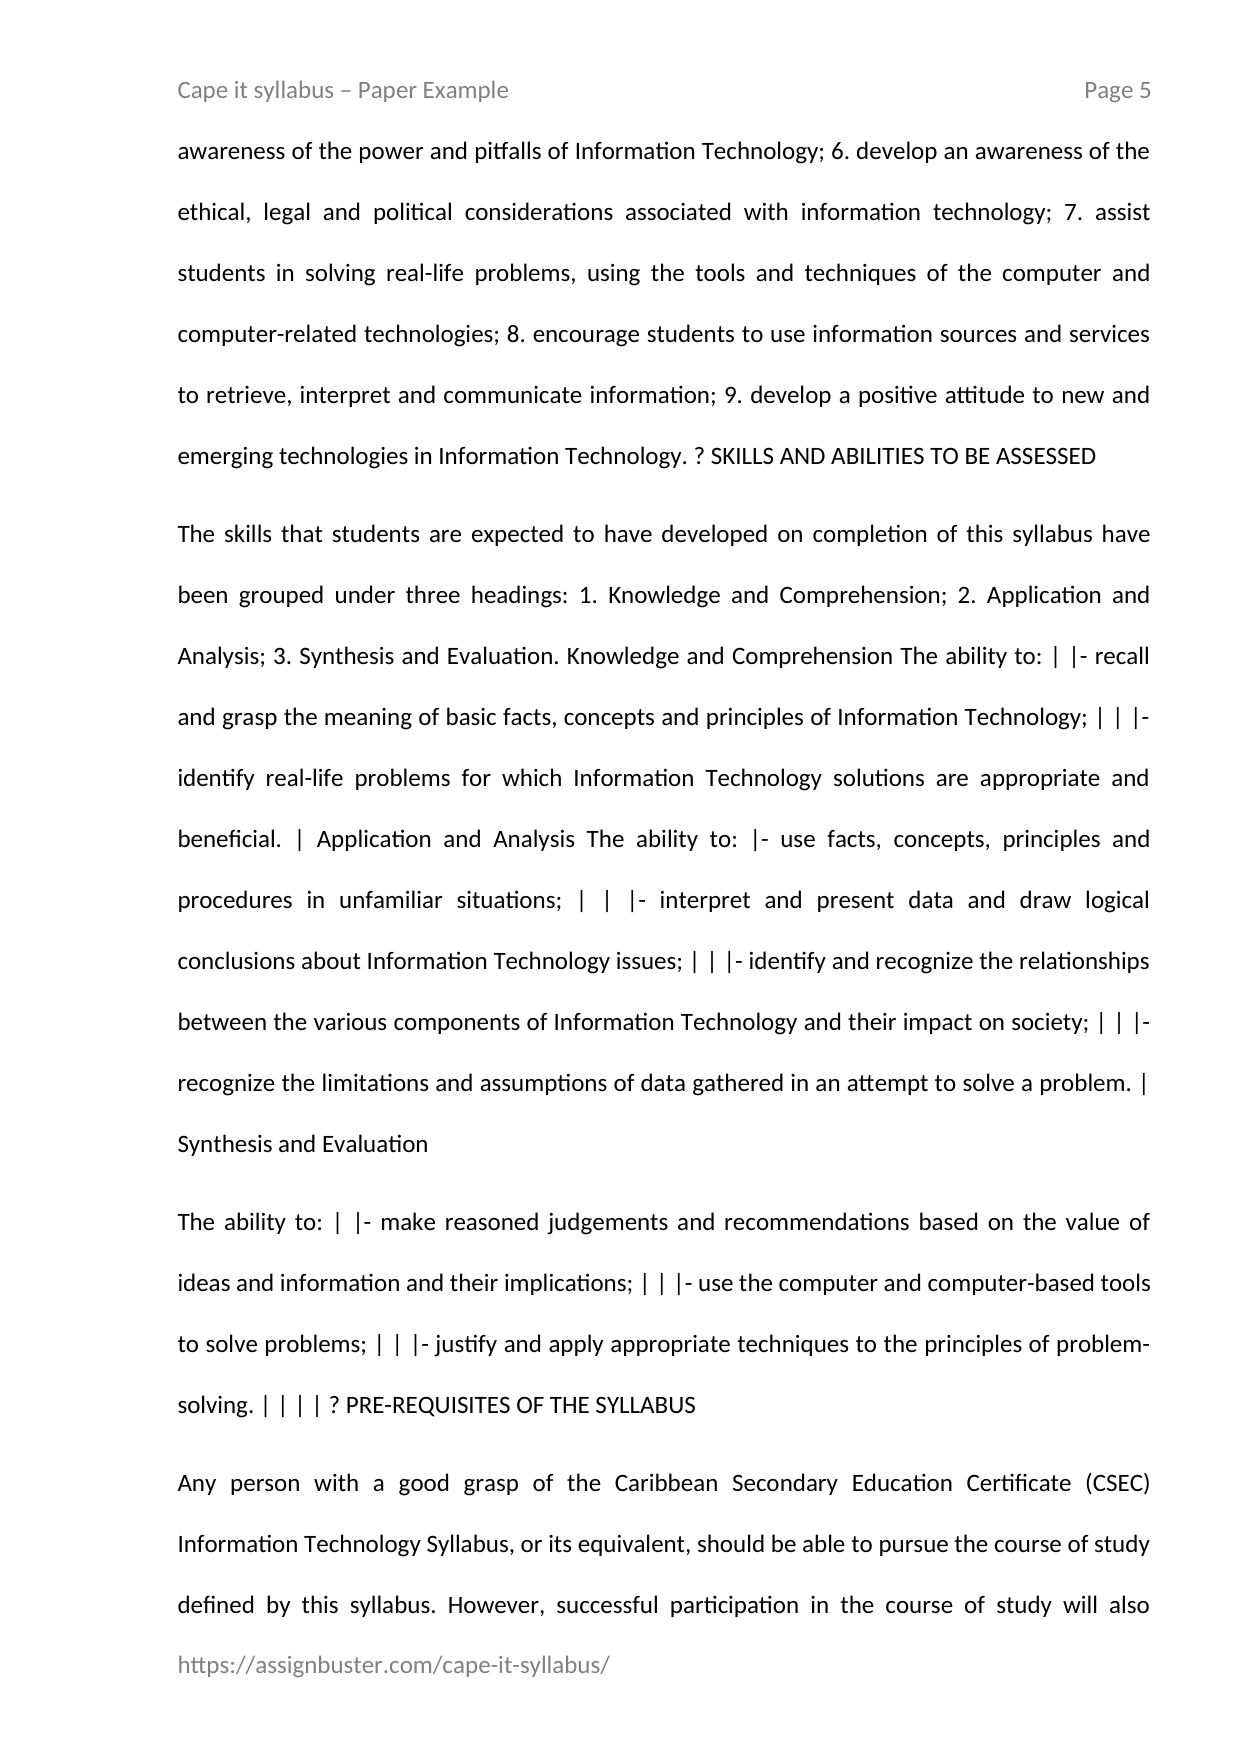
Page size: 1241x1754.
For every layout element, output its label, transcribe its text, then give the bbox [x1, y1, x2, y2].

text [177, 135, 1152, 471]
text The skills that students are expected to have developed on completion of this syllabus have been grouped under three headings: 1. Knowledge and Comprehension; 2. Application and Analysis; 3. Synthesis and Evaluation. Knowledge and Comprehension The ability to: | |- recall and grasp the meaning of basic facts, concepts and principles of Information Technology; | | |- identify real-life problems for which Information Technology solutions are appropriate and beneficial. | Application and Analysis The ability to: |- use facts, concepts, principles and procedures in unfamiliar situations; | | |- interpret and present data and draw logical conclusions about Information Technology issues; | | |- identify and recognize the relationships between the various components of Information Technology and their impact on society; | | |- recognize the limitations and assumptions of data gathered in an attempt to solve a problem. | Synthesis and Evaluation [177, 518, 1152, 1159]
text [177, 1467, 1152, 1619]
text The ability to: | |- make reasoned judgements and recommendations based on the value of ideas and information and their implications; | | |- use the computer and computer-based tools to solve problems; | | |- justify and apply appropriate techniques to the principles of problem-solving. | | | | ? PRE-REQUISITES OF THE SYLLABUS [177, 1206, 1152, 1419]
